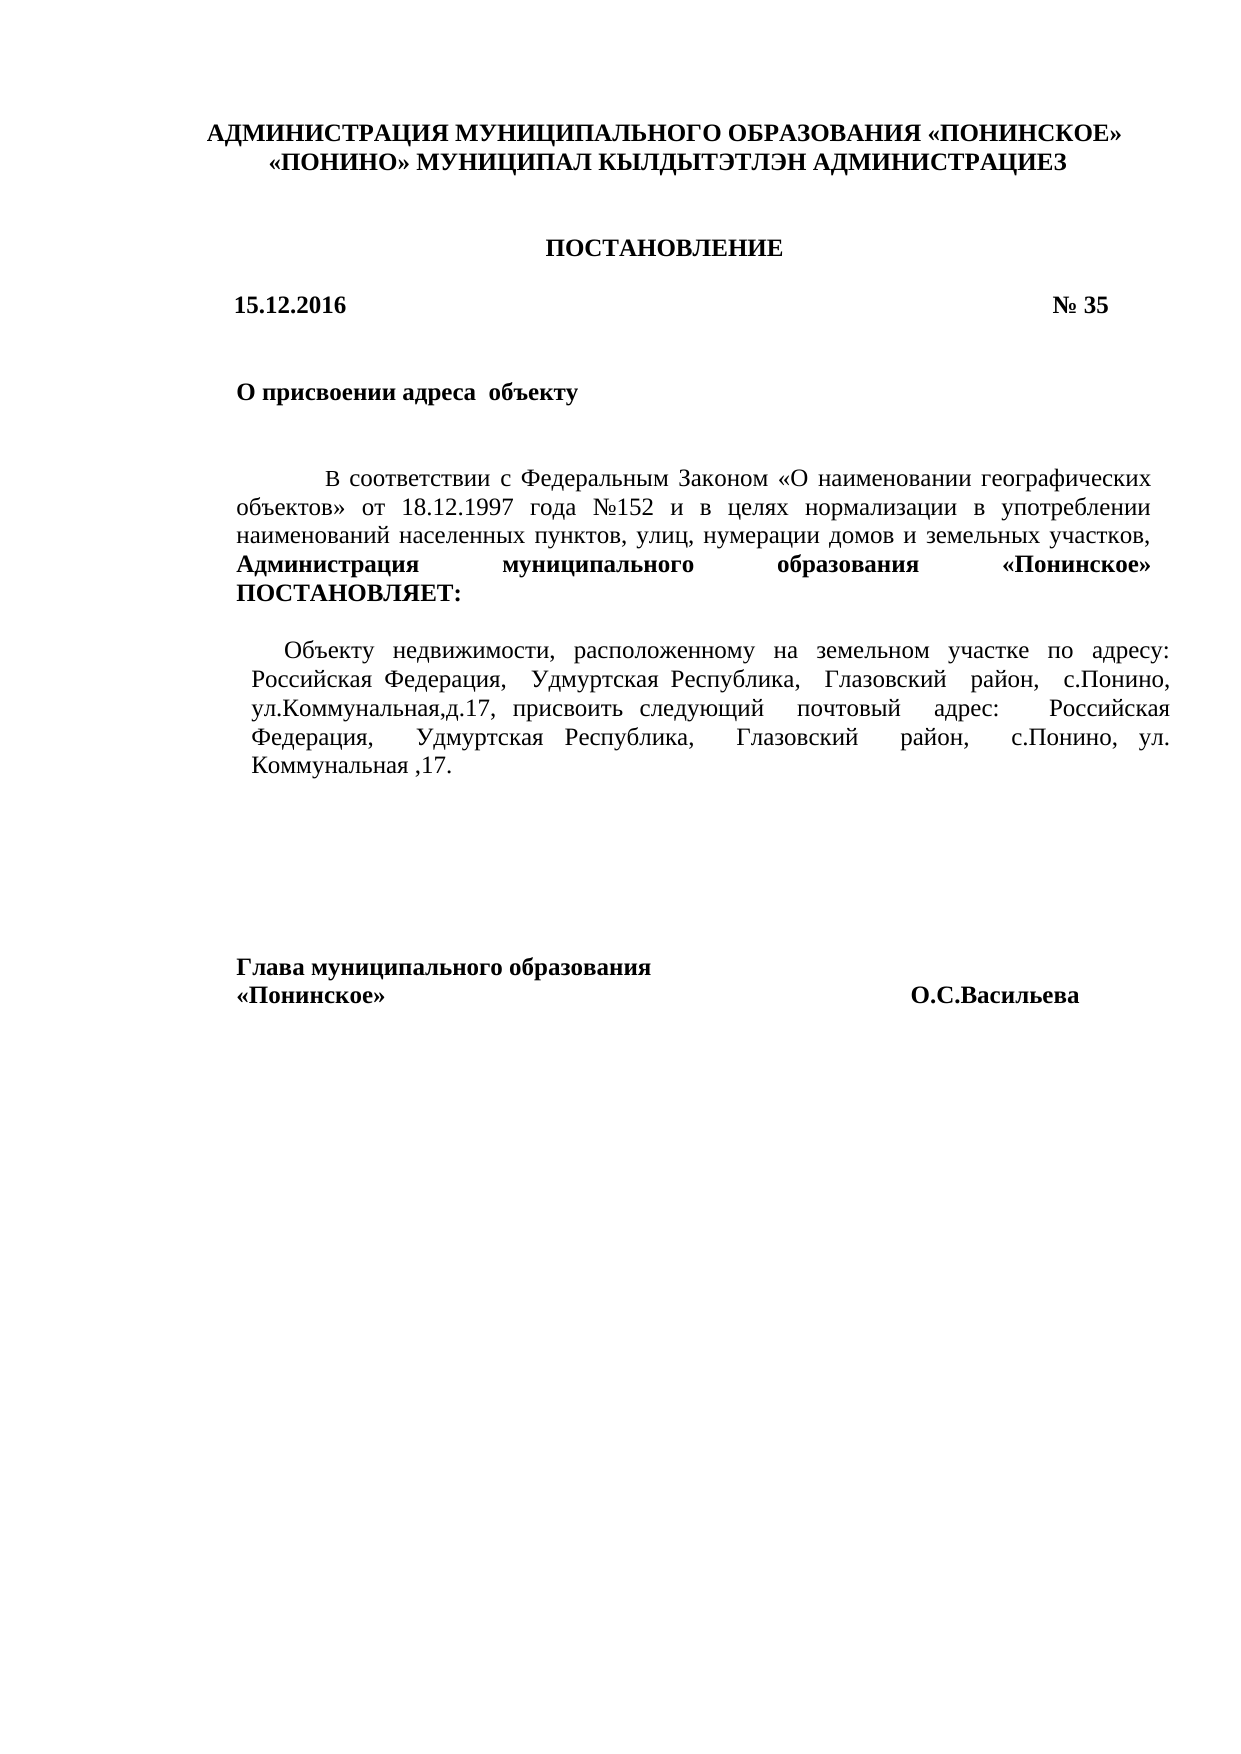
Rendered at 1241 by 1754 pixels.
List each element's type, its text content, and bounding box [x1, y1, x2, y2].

text Администрация муниципального образования «Понинское» [177, 118, 1152, 147]
text О присвоении адреса объекту [236, 377, 1152, 406]
text ПОСТАНОВЛЕНИЕ [177, 233, 1152, 262]
text «Понино» муниципал кылдытэтлэн администрациез [177, 147, 1152, 176]
text Объекту недвижимости, расположенному на земельном участке по адресу: Российская Федерация, Удмуртская Республика, Глазовский район, с.Понино, ул.Коммунальная,д.17, присвоить следующий почтовый адрес: Российская Федерация, Удмуртская Республика, Глазовский район, с.Понино, ул. Коммунальная ,17. [251, 636, 1171, 779]
text «Понинское» О.С.Васильева [236, 981, 1152, 1009]
text Глава муниципального образования [236, 952, 1152, 981]
text В соответствии с Федеральным Законом «О наименовании географических объектов» от 18.12.1997 года №152 и в целях нормализации в употреблении наименований населенных пунктов, улиц, нумерации домов и земельных участков, Администрация муниципального образования «Понинское» ПОСТАНОВЛЯЕТ: [236, 463, 1152, 607]
text 15.12.2016 № 35 [177, 291, 1152, 319]
